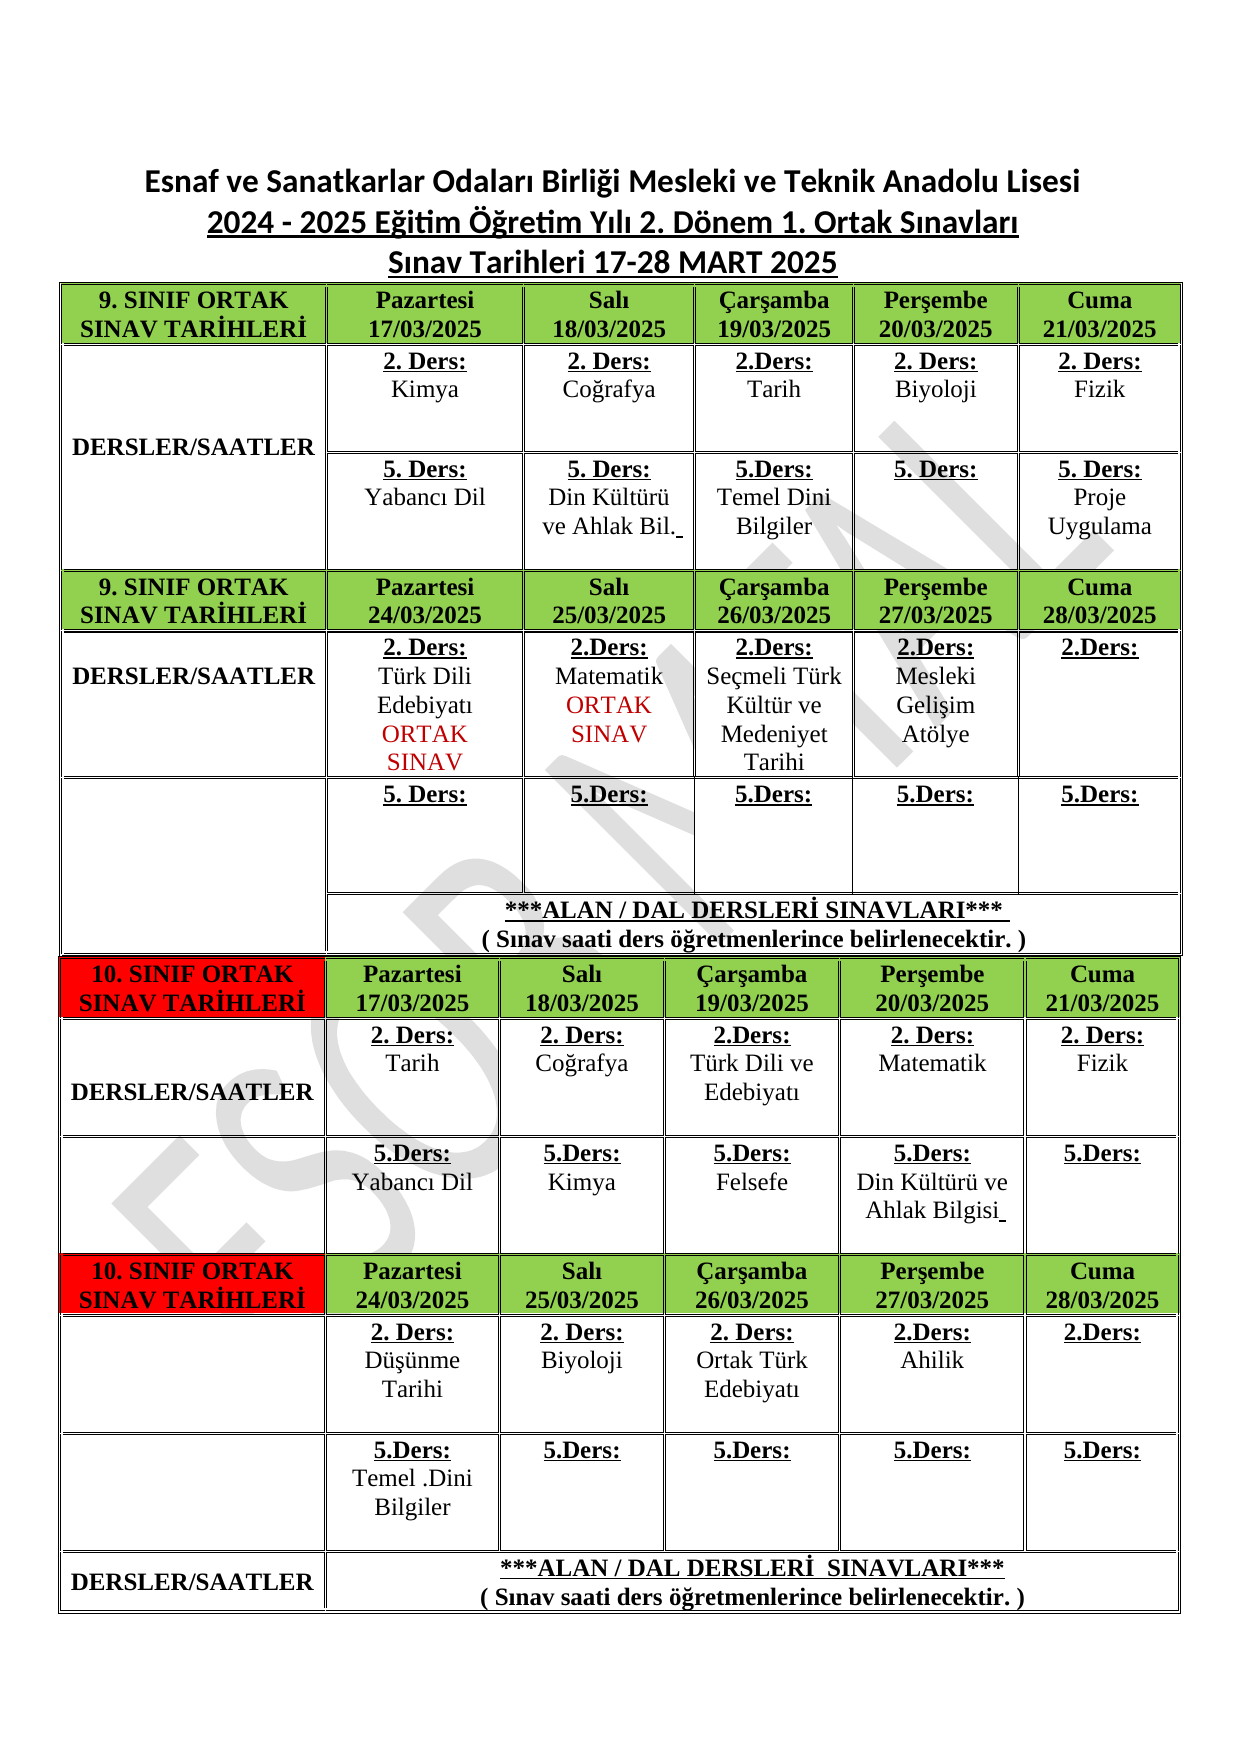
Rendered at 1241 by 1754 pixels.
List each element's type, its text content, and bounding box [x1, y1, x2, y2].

table_cell 2. Ders: Biyoloji [501, 1317, 663, 1432]
table_cell 5.Ders: [853, 779, 1018, 892]
table_cell 2. Ders: Ortak Türk Edebiyatı [666, 1317, 838, 1432]
text Sınav Tarihleri 17-28 MART 2025 [59, 241, 1167, 282]
table_cell 2.Ders: Ahilik [841, 1317, 1023, 1432]
table_header 9. SINIF ORTAK SINAV TARİHLERİ [62, 285, 326, 343]
table_cell [61, 1432, 324, 1550]
table_cell DERSLER/SAATLER [61, 1550, 325, 1610]
text Esnaf ve Sanatkarlar Odaları Birliği Mesleki ve Teknik Anadolu Lisesi [59, 160, 1167, 201]
table_cell DERSLER/SAATLER [61, 1017, 324, 1135]
table_cell 5.Ders: Kimya [501, 1138, 663, 1253]
table_cell Cuma 28/03/2025 [1020, 569, 1180, 629]
table_cell 2. Ders: Coğrafya [501, 1020, 663, 1135]
table_cell 5.Ders: [841, 1435, 1023, 1550]
table_cell 2.Ders: [1018, 629, 1181, 776]
table_cell 5.Ders: Felsefe [666, 1138, 838, 1253]
table_cell Salı 25/03/2025 [501, 1256, 663, 1313]
table_cell 10. SINIF ORTAK SINAV TARİHLERİ [59, 1253, 325, 1313]
table_cell 5. Ders: Din Kültürü ve Ahlak Bil. [525, 454, 693, 569]
table_cell [61, 1135, 324, 1253]
table_cell 2. Ders: Kimya [328, 346, 522, 451]
table_header Çarşamba 19/03/2025 [664, 959, 839, 1017]
table_cell Çarşamba 26/03/2025 [666, 1256, 838, 1313]
table_cell 5. Ders: [328, 779, 522, 892]
table_cell 5.Ders: [525, 779, 694, 892]
table_cell Perşembe 27/03/2025 [841, 1256, 1023, 1313]
table_cell 9. SINIF ORTAK SINAV TARİHLERİ [62, 569, 325, 629]
table_cell 5.Ders: [1019, 776, 1181, 892]
table_cell [61, 1314, 324, 1432]
table_cell Çarşamba 26/03/2025 [696, 572, 852, 629]
table_cell 2. Ders: Düşünme Tarihi [327, 1317, 498, 1432]
table_cell 2. Ders: Fizik [1020, 343, 1180, 451]
table_cell ***ALAN / DAL DERSLERİ SINAVLARI*** ( Sınav saati ders öğretmenlerince belirlenecektir. ) [325, 1550, 1178, 1610]
table_header Salı 18/03/2025 [523, 283, 695, 343]
table_cell 5.Ders: [1027, 1432, 1178, 1550]
table_header Çarşamba 19/03/2025 [695, 285, 853, 343]
table_cell 5. Ders: Yabancı Dil [328, 454, 522, 569]
table_cell 2.Ders: Türk Dili ve Edebiyatı [666, 1020, 838, 1135]
table_cell 5.Ders: [501, 1435, 663, 1550]
table_cell DERSLER/SAATLER [62, 343, 325, 569]
table_header Cuma 21/03/2025 [1018, 285, 1180, 343]
table_cell Salı 25/03/2025 [525, 572, 693, 629]
table_cell 2.Ders: Tarih [696, 346, 852, 451]
table_header Pazartesi 17/03/2025 [325, 959, 499, 1017]
table_cell 2. Ders: Coğrafya [525, 346, 693, 451]
table_cell Cuma 28/03/2025 [1025, 1253, 1180, 1313]
table_cell 5.Ders: Yabancı Dil [327, 1138, 498, 1253]
table_cell DERSLER/SAATLER [61, 629, 326, 776]
table_header 10. SINIF ORTAK SINAV TARİHLERİ [61, 959, 325, 1017]
table_cell Pazartesi 24/03/2025 [328, 572, 522, 629]
text 2024 - 2025 Eğitim Öğretim Yılı 2. Dönem 1. Ortak Sınavları [59, 201, 1167, 241]
table_cell 2. Ders: Biyoloji [855, 346, 1017, 451]
table_cell 2. Ders: Türk Dili Edebiyatı ORTAK SINAV [328, 633, 522, 776]
table_header Perşembe 20/03/2025 [853, 285, 1018, 343]
table_cell 2.Ders: Seçmeli Türk Kültür ve Medeniyet Tarihi [696, 633, 852, 776]
table_cell 2.Ders: [1027, 1314, 1178, 1432]
table_cell 2. Ders: Fizik [1027, 1017, 1178, 1135]
table_header Perşembe 20/03/2025 [839, 957, 1025, 1017]
table_header Salı 18/03/2025 [499, 959, 664, 1017]
table_cell 5.Ders: Temel Dini Bilgiler [696, 454, 852, 569]
table_cell 2. Ders: Matematik [841, 1020, 1023, 1135]
table_cell 5. Ders: [855, 454, 1017, 569]
table_cell 5.Ders: [666, 1435, 838, 1550]
table_cell 5.Ders: Temel .Dini Bilgiler [327, 1435, 498, 1550]
table_cell 5.Ders: Din Kültürü ve Ahlak Bilgisi [841, 1138, 1023, 1253]
table_cell [61, 776, 326, 953]
table_cell 2. Ders: Tarih [327, 1020, 498, 1135]
table_cell Perşembe 27/03/2025 [855, 572, 1017, 629]
table_cell 5. Ders: Proje Uygulama [1020, 451, 1180, 569]
table_cell 5.Ders: [695, 779, 852, 892]
table_cell Pazartesi 24/03/2025 [327, 1256, 498, 1313]
table_cell 5.Ders: [1027, 1135, 1178, 1253]
table_header Cuma 21/03/2025 [1025, 959, 1178, 1017]
table_cell 2.Ders: Matematik ORTAK SINAV [525, 633, 693, 776]
table_cell 2.Ders: Mesleki Gelişim Atölye [855, 633, 1017, 776]
table_cell ***ALAN / DAL DERSLERİ SINAVLARI*** ( Sınav saati ders öğretmenlerince belirlenecektir. ) [326, 892, 1181, 953]
table_header Pazartesi 17/03/2025 [326, 285, 523, 343]
